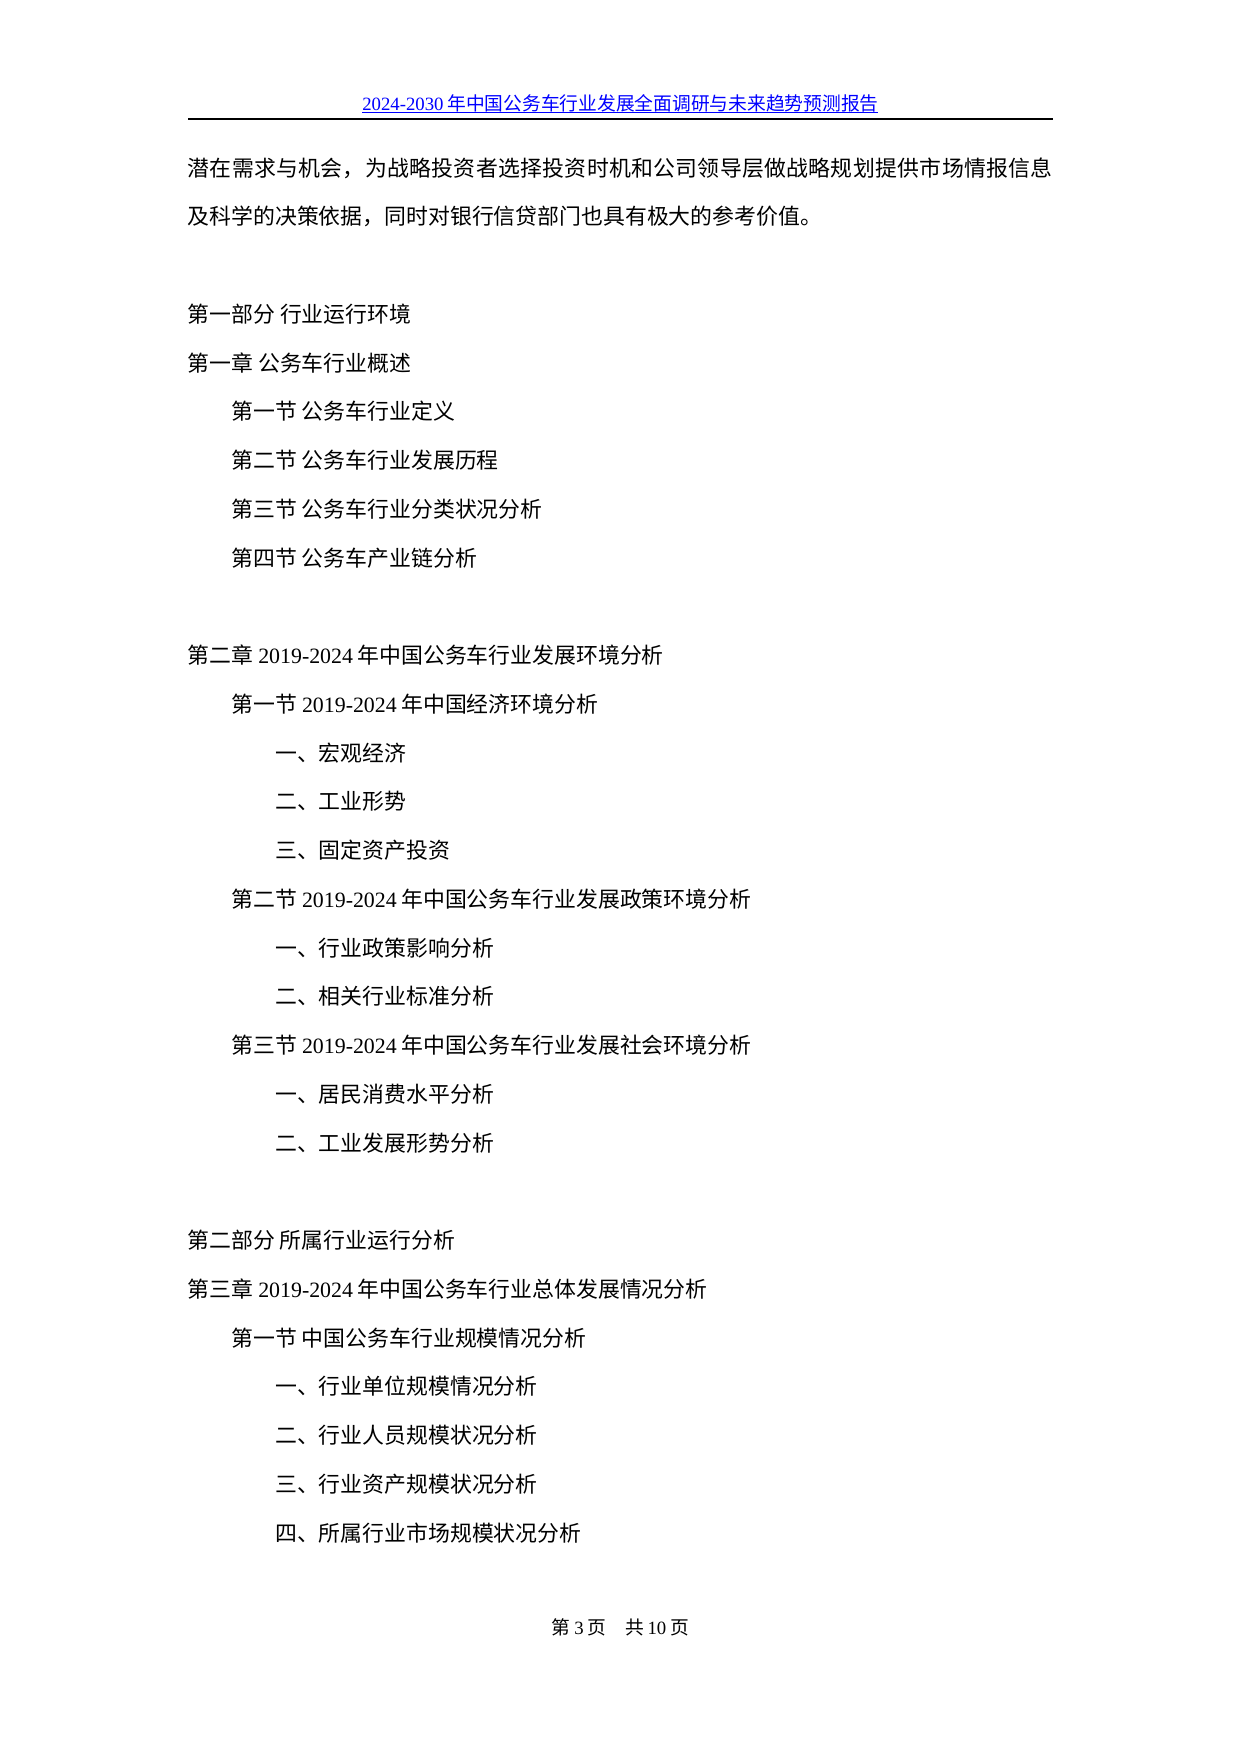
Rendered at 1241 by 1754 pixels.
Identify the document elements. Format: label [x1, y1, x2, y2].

text [187, 150, 1053, 1548]
